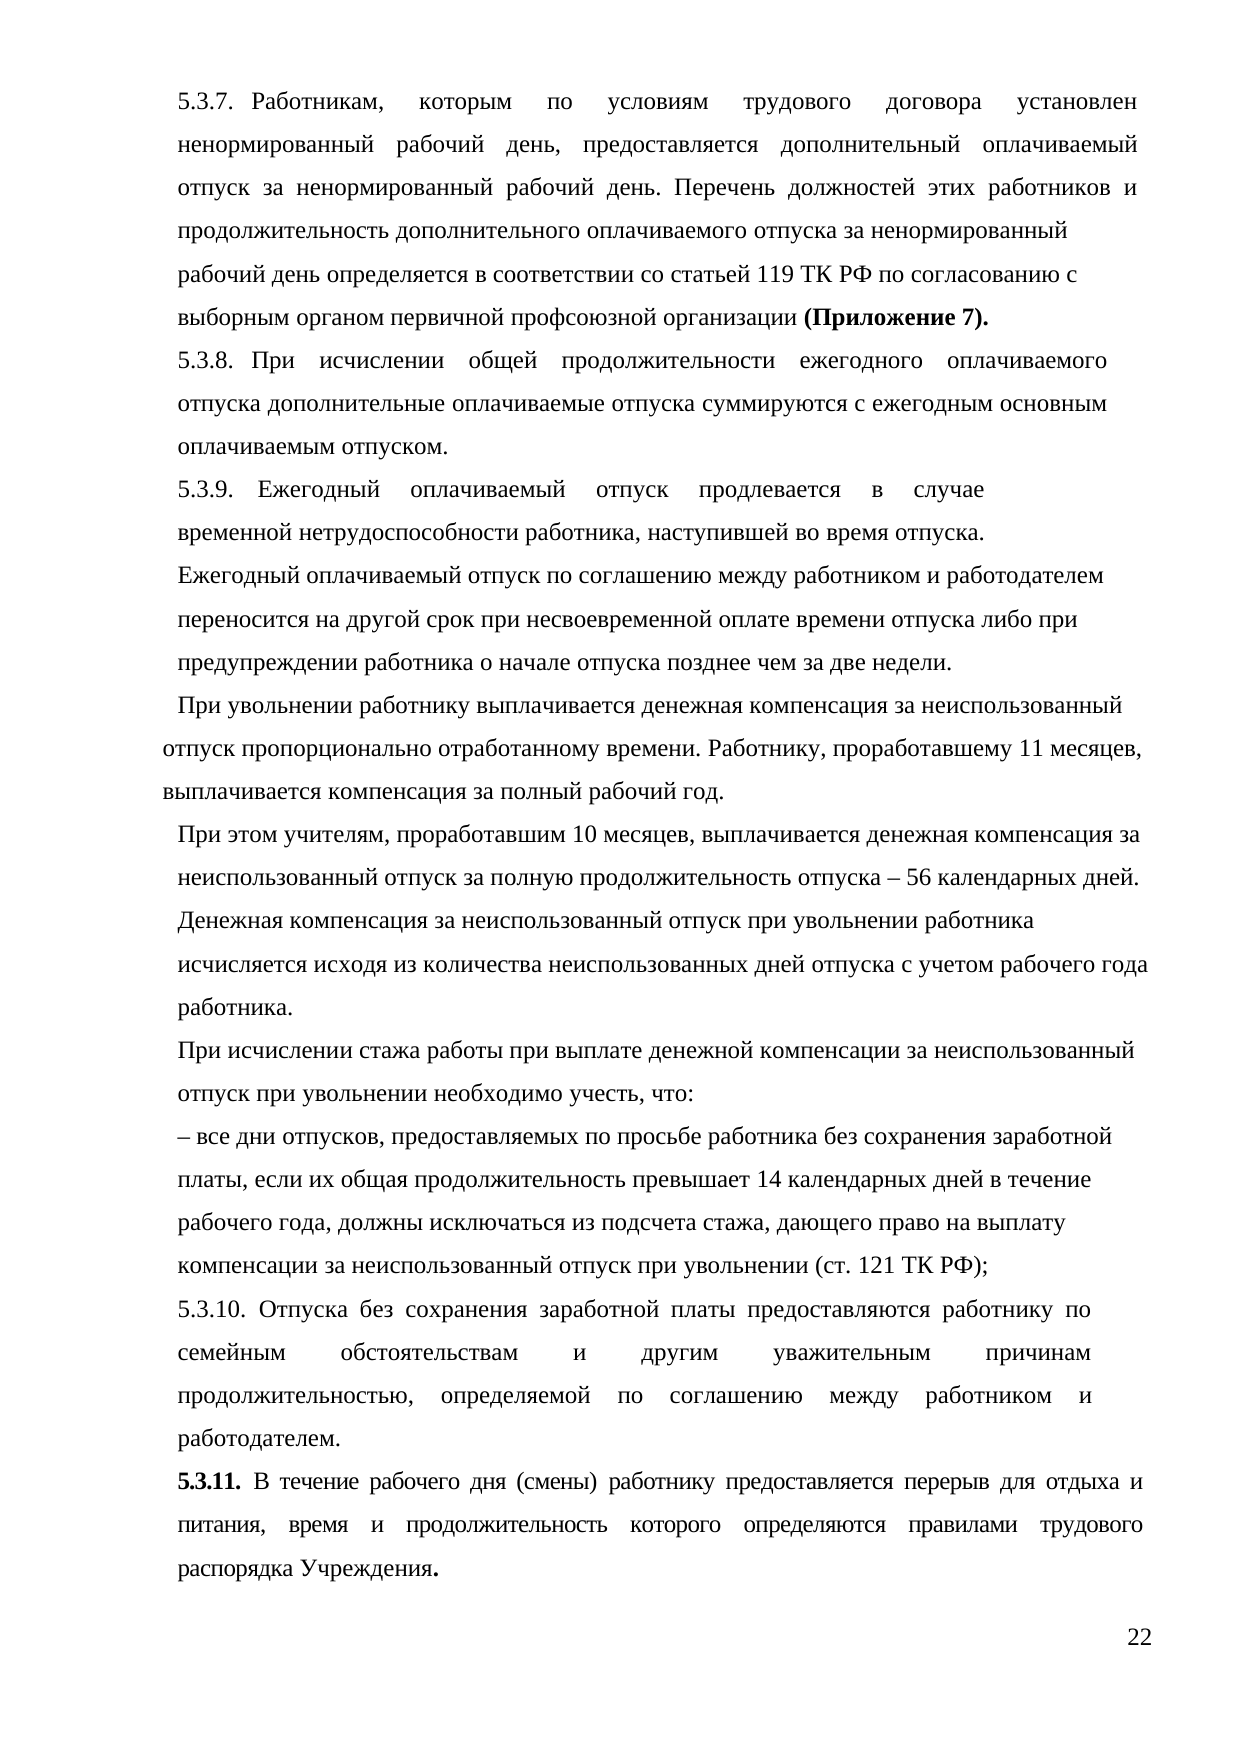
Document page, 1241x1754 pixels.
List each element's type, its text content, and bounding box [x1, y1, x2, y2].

list Отпуска без сохранения заработной платы предоставляются работнику по семейным обстоятельствам и другим уважительным причинам продолжительностью, определяемой по соглашению между работником и работодателем. [177, 1294, 1092, 1452]
list Работникам, которым по условиям трудового договора установлен ненормированный рабочий день, предоставляется дополнительный оплачиваемый отпуск за ненормированный рабочий день. Перечень должностей этих работников и продолжительность дополнительного оплачиваемого отпуска за ненормированный [177, 86, 1138, 244]
list Ежегодный оплачиваемый отпуск продлевается в случае временной нетрудоспособности работника, наступившей во время отпуска. [177, 474, 985, 546]
list В течение рабочего дня (смены) работнику предоставляется перерыв для отдыха и питания, время и продолжительность которого определяются правилами трудового распорядка Учреждения. [177, 1466, 1144, 1581]
text При увольнении работнику выплачивается денежная компенсация за неиспользованный отпуск пропорционально отработанному времени. Работнику, проработавшему 11 месяцев, выплачивается компенсация за полный рабочий год. [162, 690, 1152, 805]
text При этом учителям, проработавшим 10 месяцев, выплачивается денежная компенсация за неиспользованный отпуск за полную продолжительность отпуска – 56 календарных дней. Денежная компенсация за неиспользованный отпуск при увольнении работника исчисляется исходя из количества неиспользованных дней отпуска с учетом рабочего года работника. [177, 819, 1150, 1021]
text – все дни отпусков, предоставляемых по просьбе работника без сохранения заработной платы, если их общая продолжительность превышает 14 календарных дней в течение рабочего года, должны исключаться из подсчета стажа, дающего право на выплату компенсации за неиспользованный отпуск при увольнении (ст. 121 ТК РФ); [177, 1121, 1114, 1279]
text Ежегодный оплачиваемый отпуск по соглашению между работником и работодателем переносится на другой срок при несвоевременной оплате времени отпуска либо при предупреждении работника о начале отпуска позднее чем за две недели. [177, 561, 1106, 676]
list При исчислении общей продолжительности ежегодного оплачиваемого отпуска дополнительные оплачиваемые отпуска суммируются с ежегодным основным оплачиваемым отпуском. [177, 345, 1108, 460]
text рабочий день определяется в соответствии со статьей 119 ТК РФ по согласованию с выборным органом первичной профсоюзной организации (Приложение 7). [177, 259, 1152, 331]
text При исчислении стажа работы при выплате денежной компенсации за неиспользованный отпуск при увольнении необходимо учесть, что: [177, 1035, 1137, 1107]
